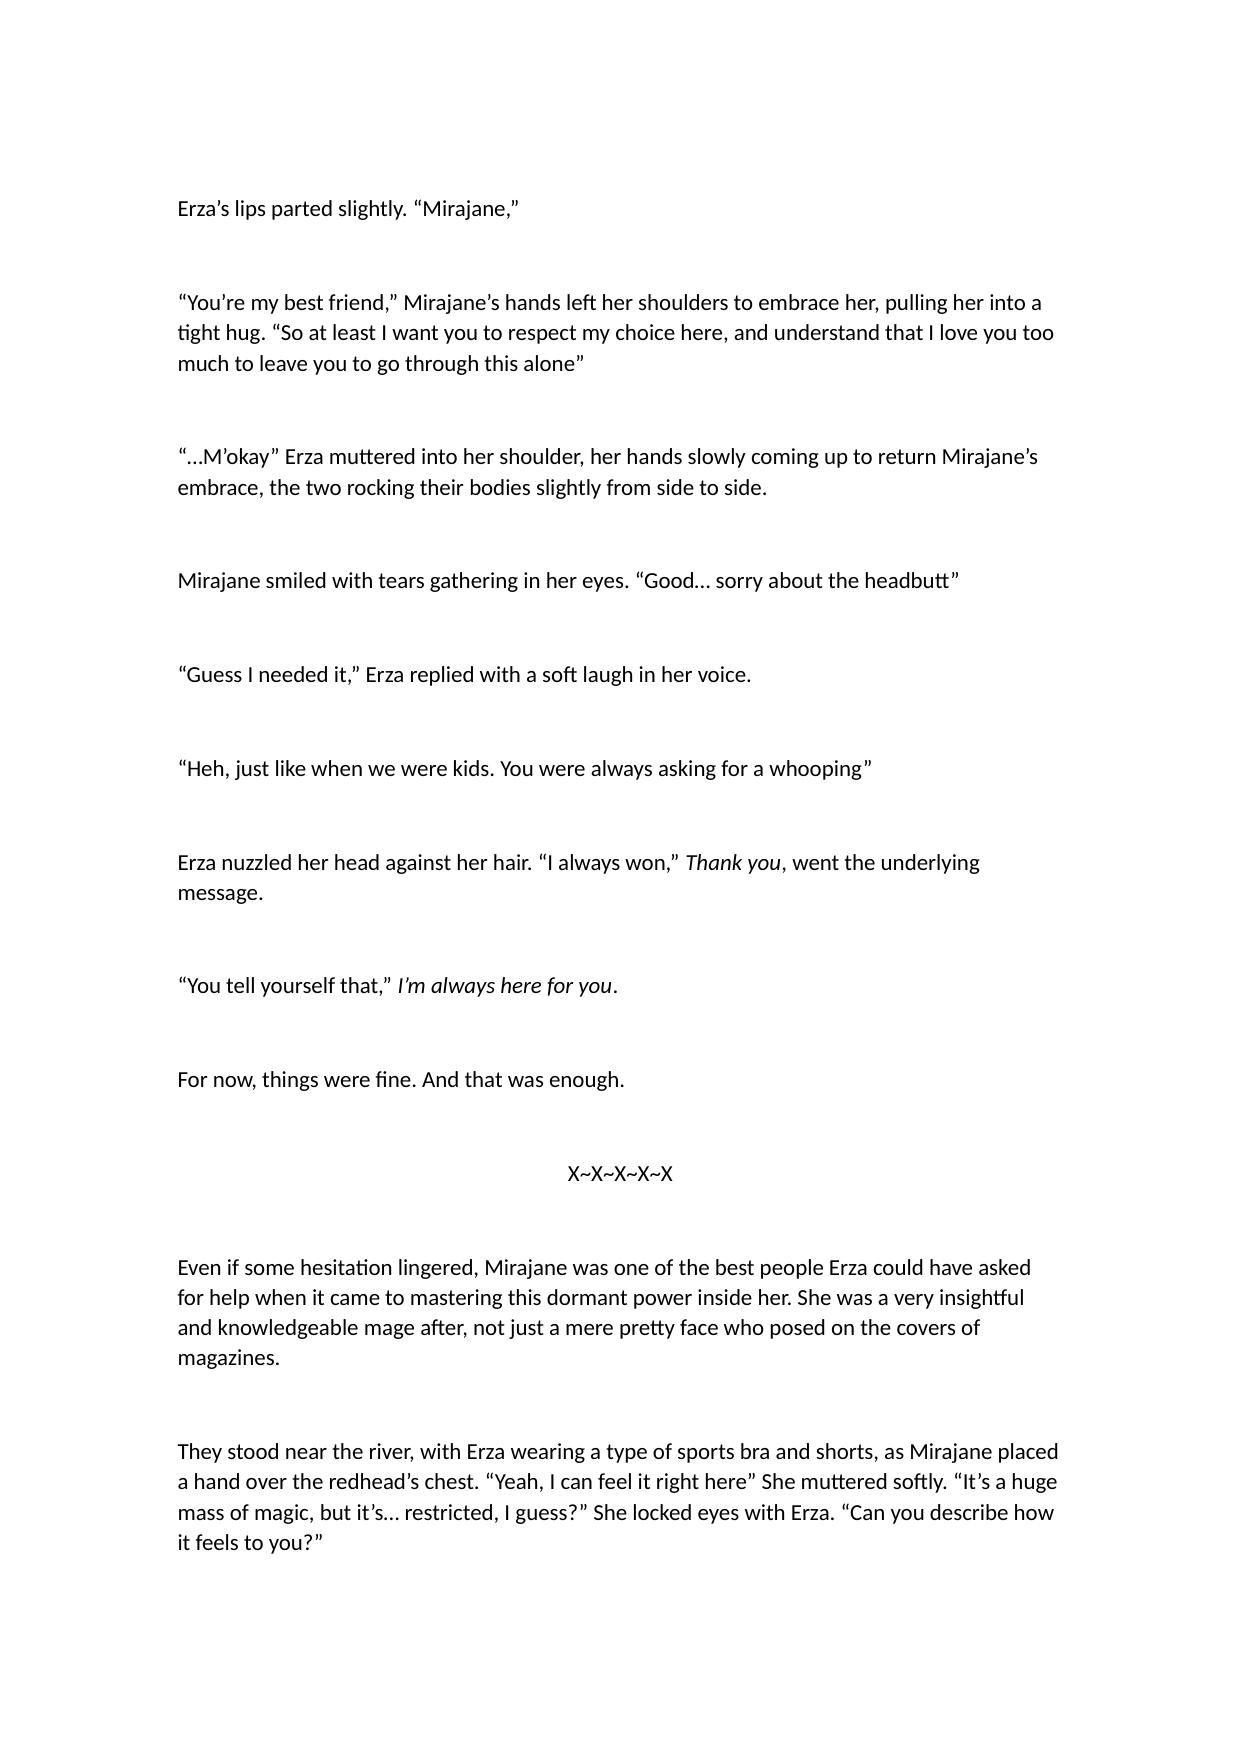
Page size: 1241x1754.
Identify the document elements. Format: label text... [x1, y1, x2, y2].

text Mirajane smiled with tears gathering in her eyes. “Good… sorry about the headbutt” [177, 566, 1063, 594]
text “You tell yourself that,” I’m always here for you. [177, 972, 1063, 999]
text “…M’okay” Erza muttered into her shoulder, her hands slowly coming up to return Mirajane’s embrace, the two rocking their bodies slightly from side to side. [177, 442, 1063, 501]
text “You’re my best friend,” Mirajane’s hands left her shoulders to embrace her, pulling her into a tight hug. “So at least I want you to respect my choice here, and understand that I love you too much to leave you to go through this alone” [177, 288, 1063, 377]
text “Guess I needed it,” Erza replied with a soft laugh in her voice. [177, 660, 1063, 688]
text They stood near the river, with Erza wearing a type of sports bra and shorts, as Mirajane placed a hand over the redhead’s chest. “Yeah, I can feel it right here” She muttered softly. “It’s a huge mass of magic, but it’s… restricted, I guess?” She locked eyes with Erza. “Can you describe how it feels to you?” [177, 1437, 1063, 1556]
text “Heh, just like when we were kids. You were always asking for a whooping” [177, 754, 1063, 782]
text X~X~X~X~X [177, 1159, 1063, 1187]
text Erza nuzzled her head against her hair. “I always won,” Thank you, went the underlying message. [177, 848, 1063, 906]
text For now, things were fine. And that was enough. [177, 1065, 1063, 1093]
text Even if some hesitation lingered, Mirajane was one of the best people Erza could have asked for help when it came to mastering this dormant power inside her. She was a very insightful and knowledgeable mage after, not just a mere pretty face who posed on the covers of magazines. [177, 1253, 1063, 1371]
text Erza’s lips parted slightly. “Mirajane,” [177, 194, 1063, 222]
